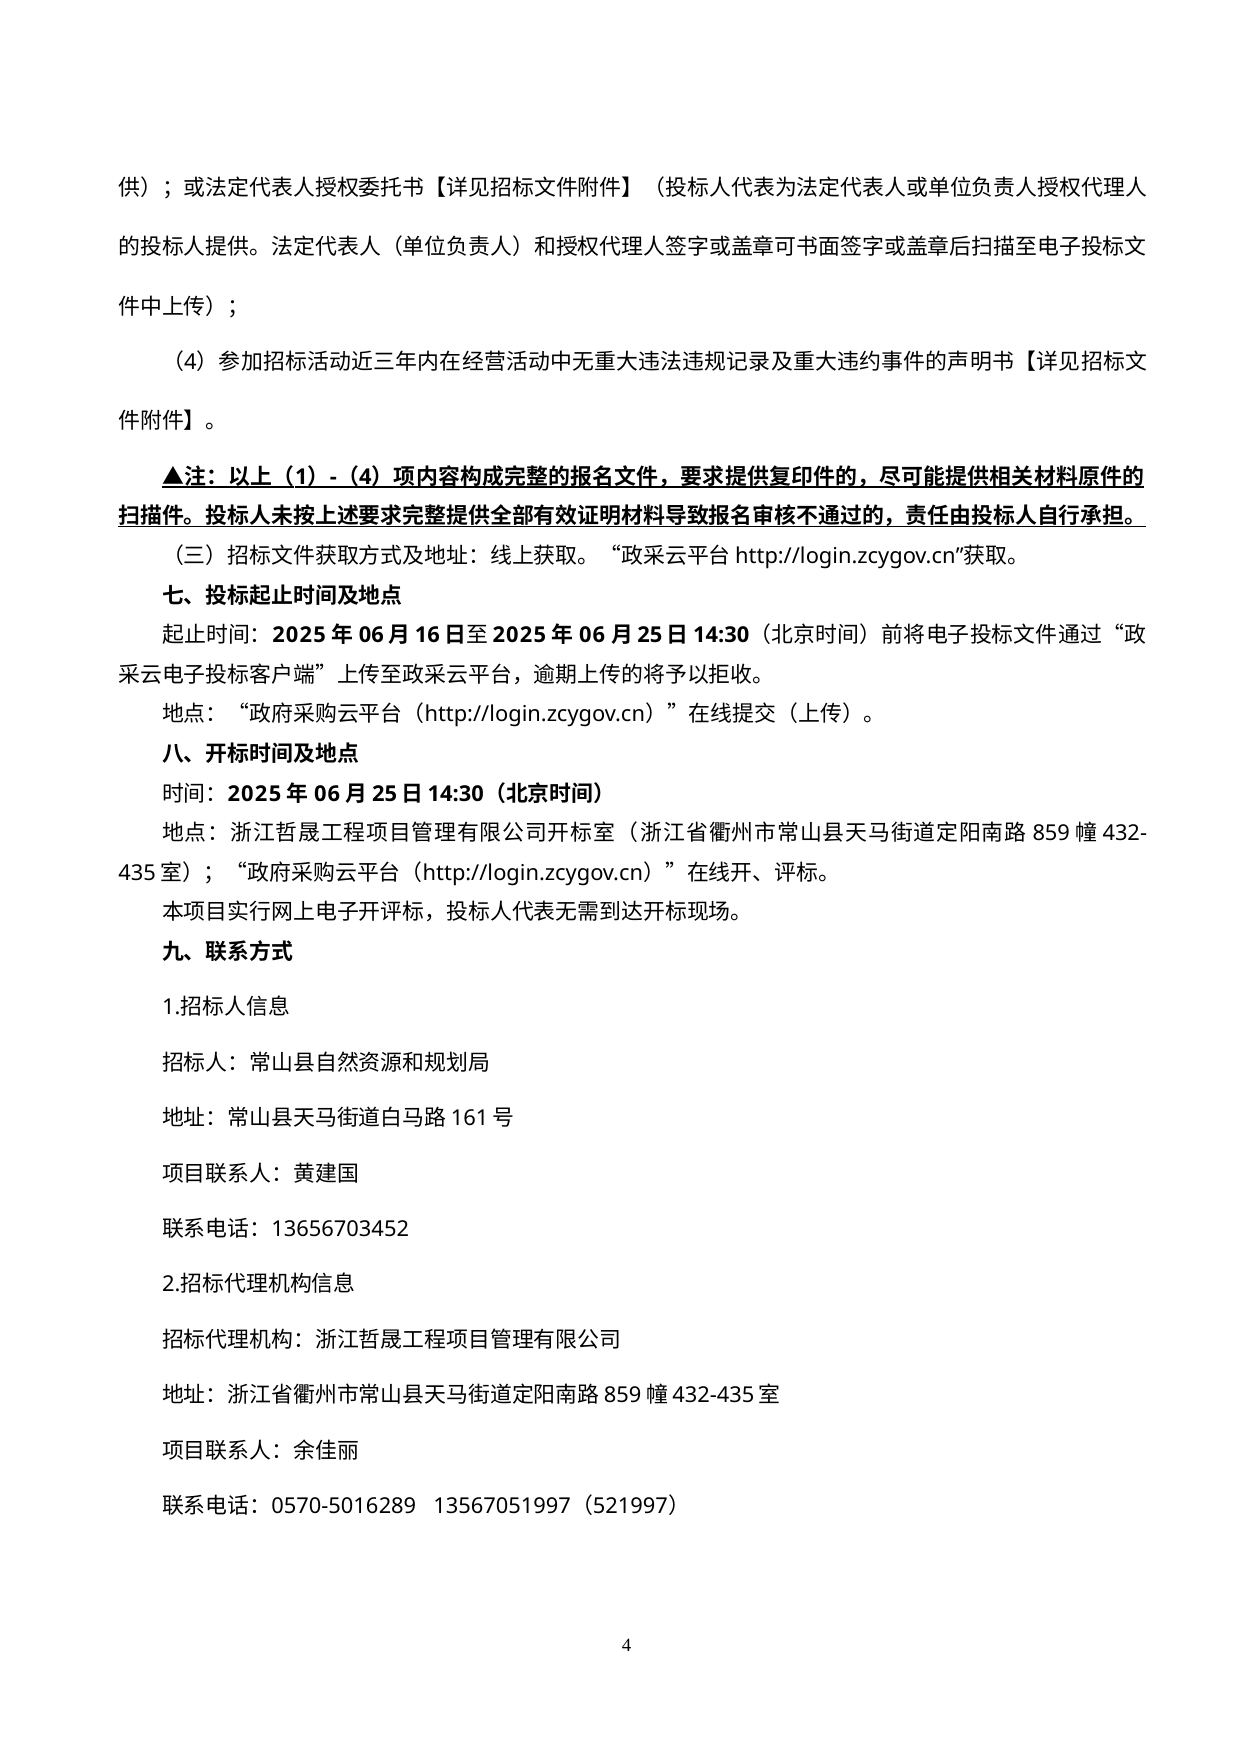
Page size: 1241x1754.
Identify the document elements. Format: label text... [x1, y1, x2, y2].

text 联系电话：0570-5016289 13567051997（521997） [118, 1484, 1147, 1524]
text 1.招标人信息 [118, 985, 1147, 1025]
text 2.招标代理机构信息 [118, 1262, 1147, 1302]
list 招标代理机构：浙江哲晟工程项目管理有限公司 [118, 1318, 1147, 1357]
text 八、开标时间及地点 [118, 732, 1147, 772]
text 地址：常山县天马街道白马路161号 [118, 1096, 1147, 1136]
text （三）招标文件获取方式及地址：线上获取。“政采云平台http://login.zcygov.cn”获取。 [118, 534, 1147, 574]
text 本项目实行网上电子开评标，投标人代表无需到达开标现场。 [118, 890, 1147, 930]
text 招标人：常山县自然资源和规划局 [118, 1041, 1147, 1080]
text 地点：浙江哲晟工程项目管理有限公司开标室（浙江省衢州市常山县天马街道定阳南路859幢432-435室）；“政府采购云平台（http://login.zcygov.cn）”在线开、评标。 [118, 811, 1147, 890]
text 项目联系人：黄建国 [118, 1152, 1147, 1191]
text 九、联系方式 [118, 930, 1147, 969]
text ▲注：以上（1）-（4）项内容构成完整的报名文件，要求提供复印件的，尽可能提供相关材料原件的扫描件。投标人未按上述要求完整提供全部有效证明材料导致报名审核不通过的，责任由投标人自行承担。 [118, 455, 1147, 534]
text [118, 166, 1147, 324]
text 七、投标起止时间及地点 [118, 574, 1147, 613]
text 联系电话：13656703452 [118, 1207, 1147, 1247]
text （4）参加招标活动近三年内在经营活动中无重大违法违规记录及重大违约事件的声明书【详见招标文件附件】。 [118, 340, 1147, 439]
text 时间：2025年06月25日14:30（北京时间） [118, 772, 1147, 811]
text 项目联系人：余佳丽 [118, 1429, 1147, 1468]
text 地点：“政府采购云平台（http://login.zcygov.cn）”在线提交（上传）。 [118, 692, 1147, 732]
text 地址：浙江省衢州市常山县天马街道定阳南路859幢432-435室 [118, 1373, 1147, 1413]
text 起止时间：2025年06月16日至2025年06月25日14:30（北京时间）前将电子投标文件通过“政采云电子投标客户端”上传至政采云平台，逾期上传的将予以拒收。 [118, 613, 1147, 692]
